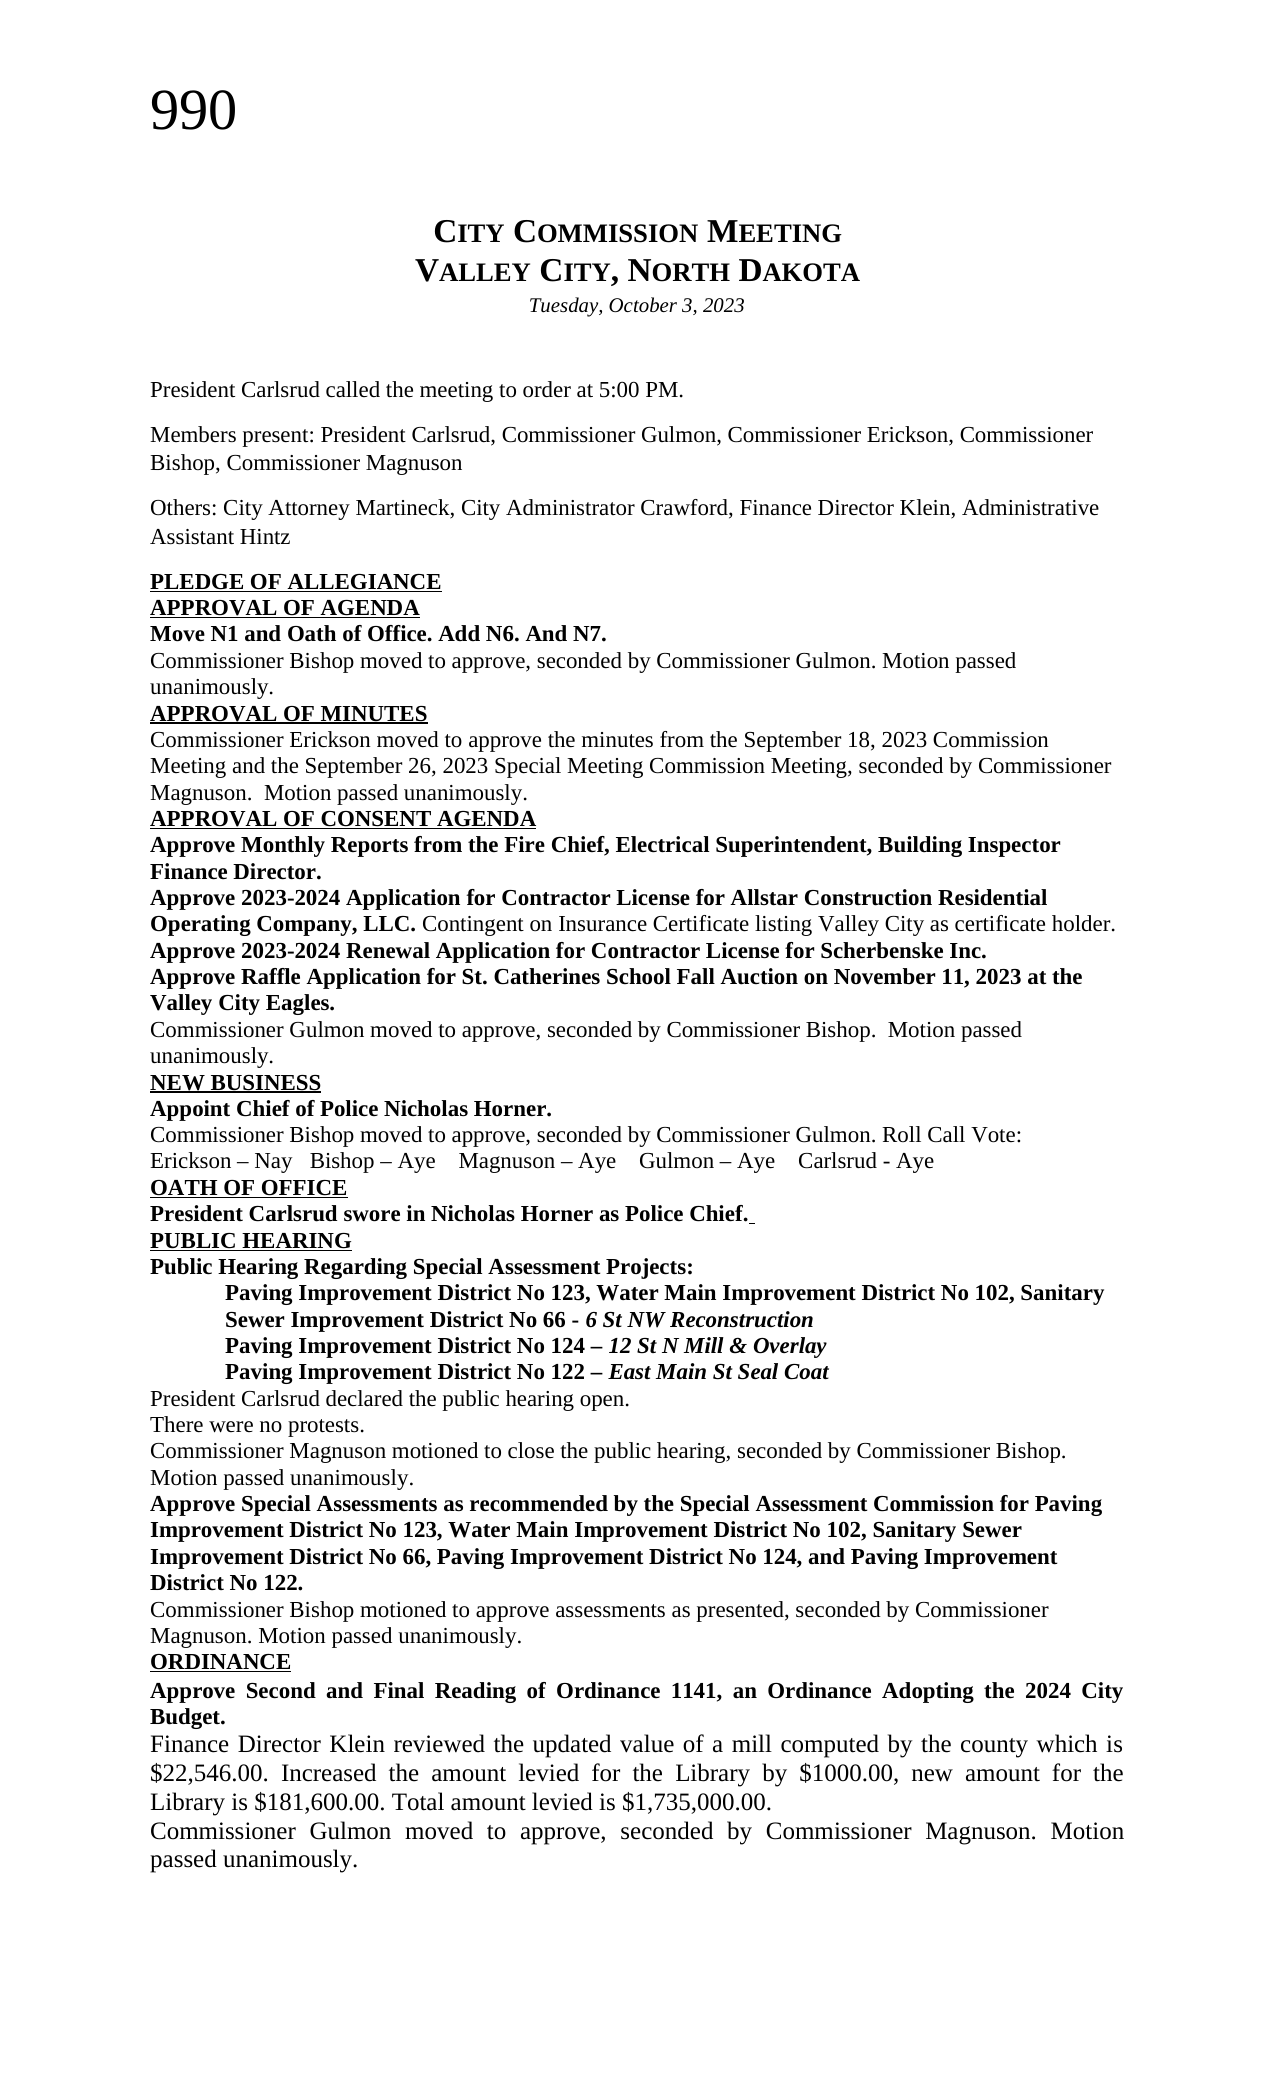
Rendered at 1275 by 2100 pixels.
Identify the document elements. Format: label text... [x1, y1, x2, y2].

text APPROVAL OF CONSENT AGENDA [150, 805, 1125, 831]
text Paving Improvement District No 123, Water Main Improvement District No 102, Sanitary Sewer Improvement District No 66 - 6 St NW Reconstruction [225, 1279, 1125, 1332]
text Commissioner Bishop motioned to approve assessments as presented, seconded by Commissioner Magnuson. Motion passed unanimously. [150, 1596, 1125, 1648]
text APPROVAL OF AGENDA [150, 594, 1125, 621]
text Commissioner Magnuson motioned to close the public hearing, seconded by Commissioner Bishop. Motion passed unanimously. [150, 1437, 1125, 1490]
list Finance Director Klein reviewed the updated value of a mill computed by the county which is $22,546.00. Increased the amount levied for the Library by $1000.00, new amount for the Library is $181,600.00. Total amount levied is $1,735,000.00. [150, 1729, 1125, 1816]
text Approve 2023-2024 Application for Contractor License for Allstar Construction Residential Operating Company, LLC. Contingent on Insurance Certificate listing Valley City as certificate holder. [150, 884, 1125, 937]
text APPROVAL OF MINUTES [150, 699, 1125, 726]
text Commissioner Bishop moved to approve, seconded by Commissioner Gulmon. Motion passed unanimously. [150, 647, 1125, 699]
text Appoint Chief of Police Nicholas Horner. [150, 1095, 1125, 1121]
text Commissioner Erickson moved to approve the minutes from the September 18, 2023 Commission Meeting and the September 26, 2023 Special Meeting Commission Meeting, seconded by Commissioner Magnuson. Motion passed unanimously. [150, 726, 1125, 805]
text Approve Special Assessments as recommended by the Special Assessment Commission for Paving Improvement District No 123, Water Main Improvement District No 102, Sanitary Sewer Improvement District No 66, Paving Improvement District No 124, and Paving Improvement District No 122. [150, 1490, 1125, 1596]
text Paving Improvement District No 122 – East Main St Seal Coat [150, 1358, 1125, 1385]
subtitle City Commission Meeting Valley City, North Dakota [150, 212, 1125, 288]
subtitle Tuesday, October 3, 2023 [150, 293, 1125, 317]
text Others: City Attorney Martineck, City Administrator Crawford, Finance Director Klein, Administrative Assistant Hintz [150, 494, 1125, 549]
text There were no protests. [150, 1411, 1125, 1437]
text Public Hearing Regarding Special Assessment Projects: [150, 1253, 1125, 1279]
text Paving Improvement District No 124 – 12 St N Mill & Overlay [150, 1332, 1125, 1358]
text Move N1 and Oath of Office. Add N6. And N7. [150, 621, 1125, 647]
text NEW BUSINESS [150, 1068, 1125, 1095]
list Approve Raffle Application for St. Catherines School Fall Auction on November 11, 2023 at the Valley City Eagles. [150, 963, 1125, 1016]
list Approve Second and Final Reading of Ordinance 1141, an Ordinance Adopting the 2024 City Budget. [150, 1677, 1125, 1729]
text Members present: President Carlsrud, Commissioner Gulmon, Commissioner Erickson, Commissioner Bishop, Commissioner Magnuson [150, 421, 1125, 476]
text ORDINANCE [150, 1648, 1125, 1675]
text Approve 2023-2024 Renewal Application for Contractor License for Scherbenske Inc. [150, 937, 1125, 963]
list Commissioner Gulmon moved to approve, seconded by Commissioner Magnuson. Motion passed unanimously. [150, 1816, 1125, 1873]
text President Carlsrud swore in Nicholas Horner as Police Chief. [150, 1200, 1125, 1227]
list Commissioner Gulmon moved to approve, seconded by Commissioner Bishop. Motion passed unanimously. [150, 1016, 1125, 1068]
text PUBLIC HEARING [150, 1227, 1125, 1253]
list Erickson – Nay Bishop – Aye Magnuson – Aye Gulmon – Aye Carlsrud - Aye [150, 1148, 1125, 1174]
text OATH OF OFFICE [150, 1174, 1125, 1200]
text PLEDGE OF ALLEGIANCE [150, 568, 1125, 594]
text President Carlsrud declared the public hearing open. [150, 1385, 1125, 1411]
text President Carlsrud called the meeting to order at 5:00 PM. [150, 347, 1125, 402]
list Commissioner Bishop moved to approve, seconded by Commissioner Gulmon. Roll Call Vote: [150, 1121, 1125, 1148]
text Approve Monthly Reports from the Fire Chief, Electrical Superintendent, Building Inspector Finance Director. [150, 831, 1125, 884]
